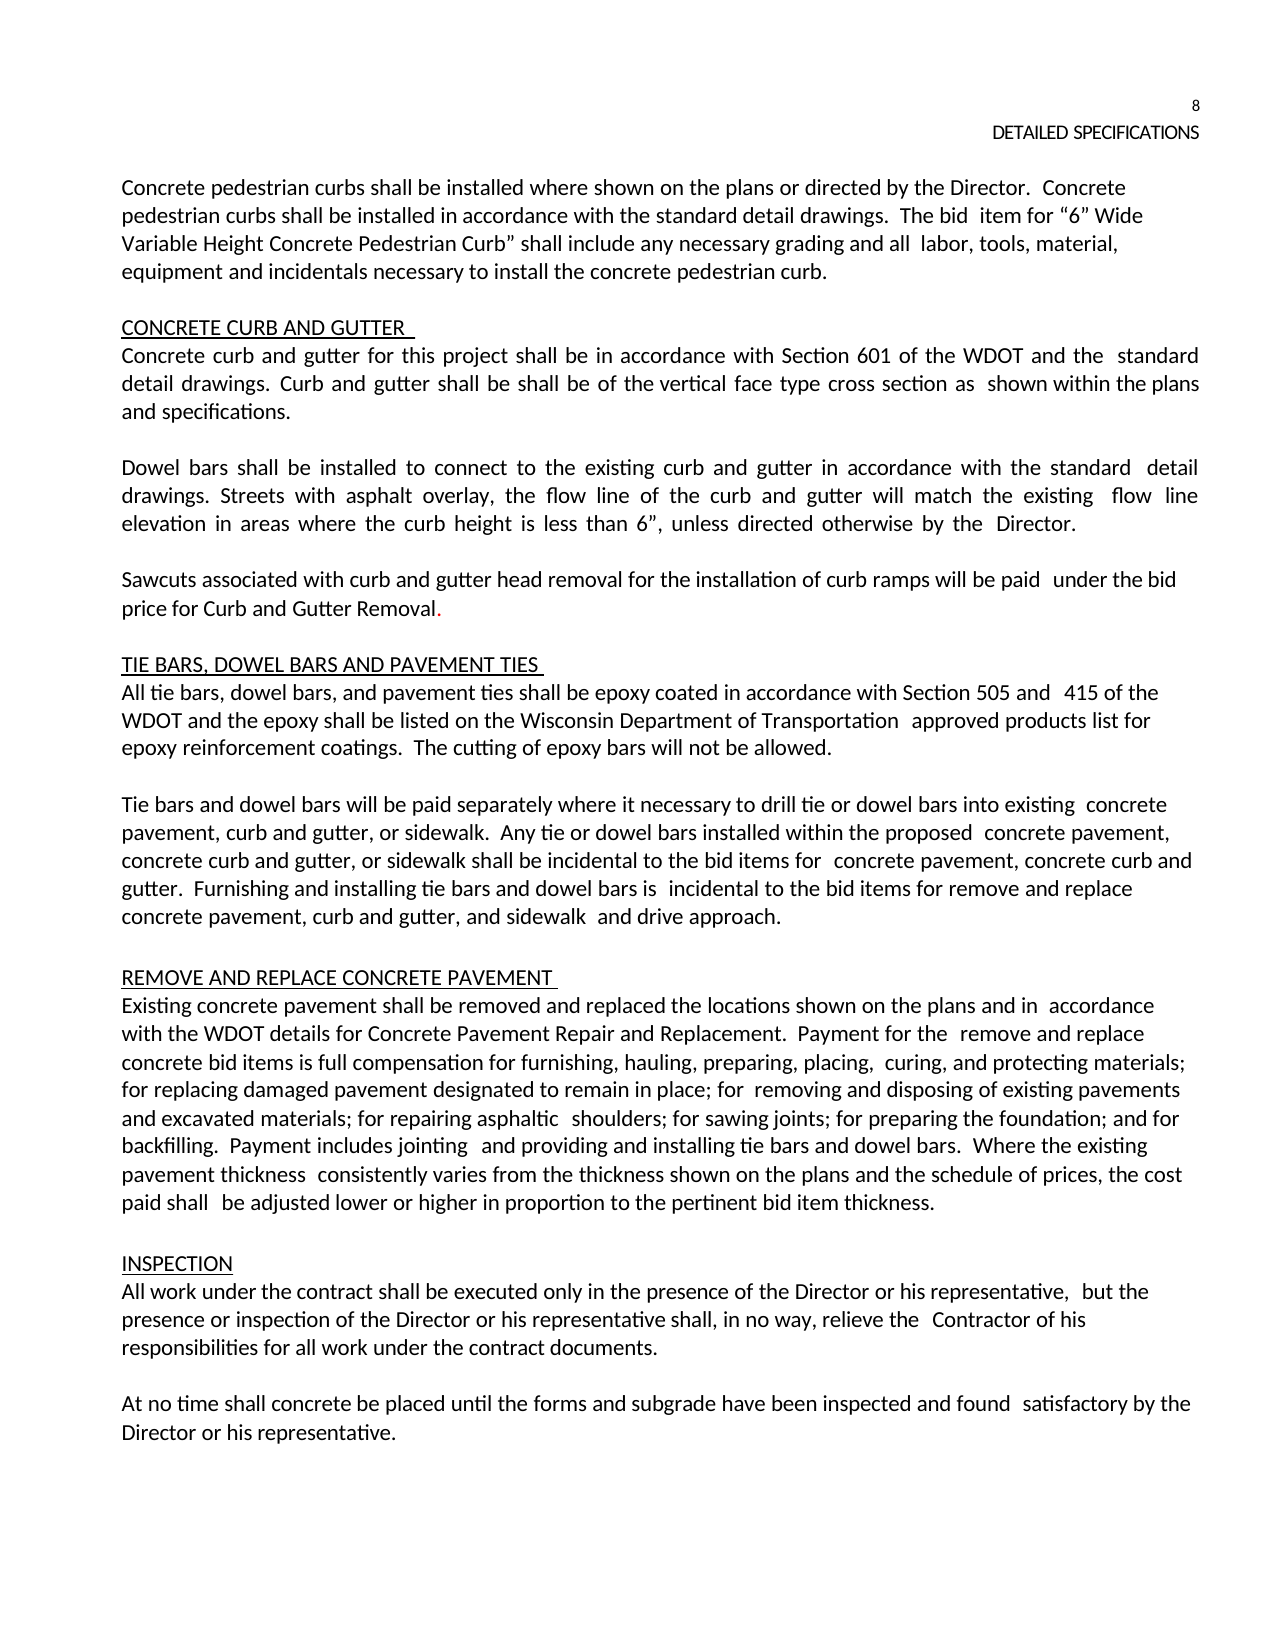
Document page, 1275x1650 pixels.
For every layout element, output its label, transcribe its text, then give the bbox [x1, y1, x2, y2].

text Existing concrete pavement shall be removed and replaced the locations shown on the plans and in accordance with the WDOT details for Concrete Pavement Repair and Replacement. Payment for the remove and replace concrete bid items is full compensation for furnishing, hauling, preparing, placing, curing, and protecting materials; for replacing damaged pavement designated to remain in place; for removing and disposing of existing pavements and excavated materials; for repairing asphaltic shoulders; for sawing joints; for preparing the foundation; and for backfilling. Payment includes jointing and providing and installing tie bars and dowel bars. Where the existing pavement thickness consistently varies from the thickness shown on the plans and the schedule of prices, the cost paid shall be adjusted lower or higher in proportion to the pertinent bid item thickness. [121, 992, 1200, 1216]
text DETAILED SPECIFICATIONS [121, 119, 1200, 144]
text Dowel bars shall be installed to connect to the existing curb and gutter in accordance with the standard detail drawings. Streets with asphalt overlay, the flow line of the curb and gutter will match the existing flow line elevation in areas where the curb height is less than 6”, unless directed otherwise by the Director. [121, 453, 1200, 538]
text At no time shall concrete be placed until the forms and subgrade have been inspected and found satisfactory by the Director or his representative. [121, 1389, 1200, 1446]
text Concrete curb and gutter for this project shall be in accordance with Section 601 of the WDOT and the standard detail drawings. Curb and gutter shall be shall be of the vertical face type cross section as shown within the plans and specifications. [121, 342, 1200, 425]
text Tie bars and dowel bars will be paid separately where it necessary to drill tie or dowel bars into existing concrete pavement, curb and gutter, or sidewalk. Any tie or dowel bars installed within the proposed concrete pavement, concrete curb and gutter, or sidewalk shall be incidental to the bid items for concrete pavement, concrete curb and gutter. Furnishing and installing tie bars and dowel bars is incidental to the bid items for remove and replace concrete pavement, curb and gutter, and sidewalk and drive approach. [121, 790, 1200, 930]
text All work under the contract shall be executed only in the presence of the Director or his representative, but the presence or inspection of the Director or his representative shall, in no way, relieve the Contractor of his responsibilities for all work under the contract documents. [121, 1277, 1200, 1362]
text INSPECTION [121, 1249, 1200, 1277]
text Concrete pedestrian curbs shall be installed where shown on the plans or directed by the Director. Concrete pedestrian curbs shall be installed in accordance with the standard detail drawings. The bid item for “6” Wide Variable Height Concrete Pedestrian Curb” shall include any necessary grading and all labor, tools, material, equipment and incidentals necessary to install the concrete pedestrian curb. [121, 173, 1200, 285]
text REMOVE AND REPLACE CONCRETE PAVEMENT [121, 963, 1200, 992]
text Sawcuts associated with curb and gutter head removal for the installation of curb ramps will be paid under the bid price for Curb and Gutter Removal. [121, 566, 1200, 622]
text TIE BARS, DOWEL BARS AND PAVEMENT TIES [121, 650, 1200, 678]
text 8 [121, 95, 1200, 116]
text CONCRETE CURB AND GUTTER [121, 313, 1200, 341]
text All tie bars, dowel bars, and pavement ties shall be epoxy coated in accordance with Section 505 and 415 of the WDOT and the epoxy shall be listed on the Wisconsin Department of Transportation approved products list for epoxy reinforcement coatings. The cutting of epoxy bars will not be allowed. [121, 678, 1200, 762]
